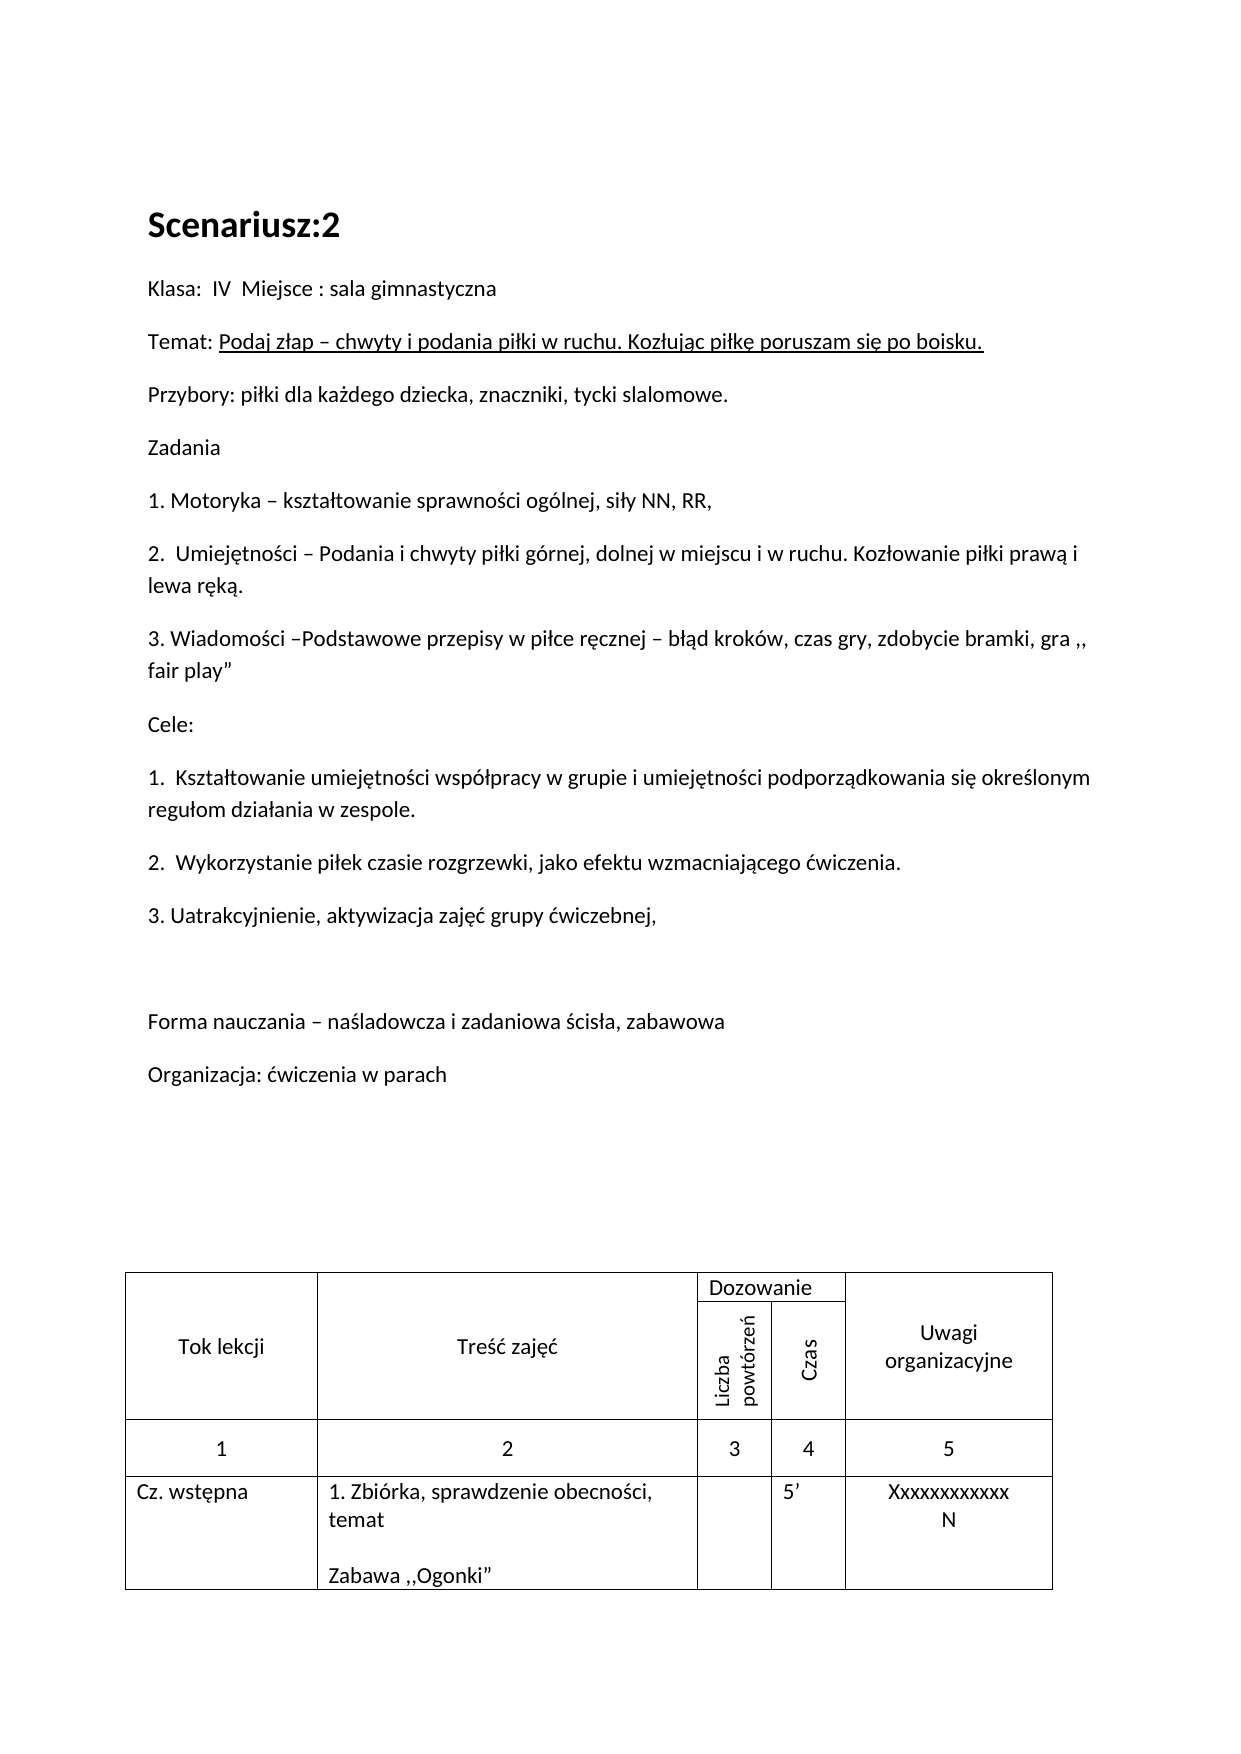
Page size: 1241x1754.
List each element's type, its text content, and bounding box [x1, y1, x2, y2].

table_cell 5 [846, 1420, 1052, 1476]
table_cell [318, 1477, 697, 1589]
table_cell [698, 1477, 771, 1589]
table_cell Czas [772, 1302, 845, 1419]
table_cell 2 [318, 1420, 697, 1476]
table_cell 5’ 10’ [772, 1477, 845, 1589]
table_header Uwagi organizacyjne [846, 1273, 1052, 1419]
text Temat: Podaj złap – chwyty i podania piłki w ruchu. Kozłując piłkę poruszam się po boisku. [148, 327, 1093, 355]
text Forma nauczania – naśladowcza i zadaniowa ścisła, zabawowa [148, 1007, 1093, 1035]
text Cele: [148, 710, 1093, 738]
table_header Tok lekcji [126, 1273, 317, 1419]
table_header Treść zajęć [318, 1273, 697, 1419]
table_cell 4 [772, 1420, 845, 1476]
text Zadania [148, 433, 1093, 461]
text 1. Kształtowanie umiejętności współpracy w grupie i umiejętności podporządkowania się określonym regułom działania w zespole. [148, 763, 1093, 823]
table_header Dozowanie [698, 1273, 845, 1301]
text 3. Wiadomości –Podstawowe przepisy w piłce ręcznej – błąd kroków, czas gry, zdobycie bramki, gra ,, fair play” [148, 624, 1093, 685]
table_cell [126, 1477, 317, 1589]
text 3. Uatrakcyjnienie, aktywizacja zajęć grupy ćwiczebnej, [148, 901, 1093, 929]
text Klasa: IV Miejsce : sala gimnastyczna [148, 274, 1093, 302]
text Scenariusz:2 [148, 201, 1093, 246]
text Organizacja: ćwiczenia w parach [148, 1060, 1093, 1088]
text 1. Motoryka – kształtowanie sprawności ogólnej, siły NN, RR, [148, 486, 1093, 514]
text 2. Umiejętności – Podania i chwyty piłki górnej, dolnej w miejscu i w ruchu. Kozłowanie piłki prawą i lewa ręką. [148, 539, 1093, 599]
text Przybory: piłki dla każdego dziecka, znaczniki, tycki slalomowe. [148, 380, 1093, 408]
table_cell 3 [698, 1420, 771, 1476]
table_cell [846, 1477, 1052, 1589]
table_cell 1 [126, 1420, 317, 1476]
text 2. Wykorzystanie piłek czasie rozgrzewki, jako efektu wzmacniającego ćwiczenia. [148, 848, 1093, 876]
table_cell Liczba powtórzeń [698, 1302, 771, 1419]
